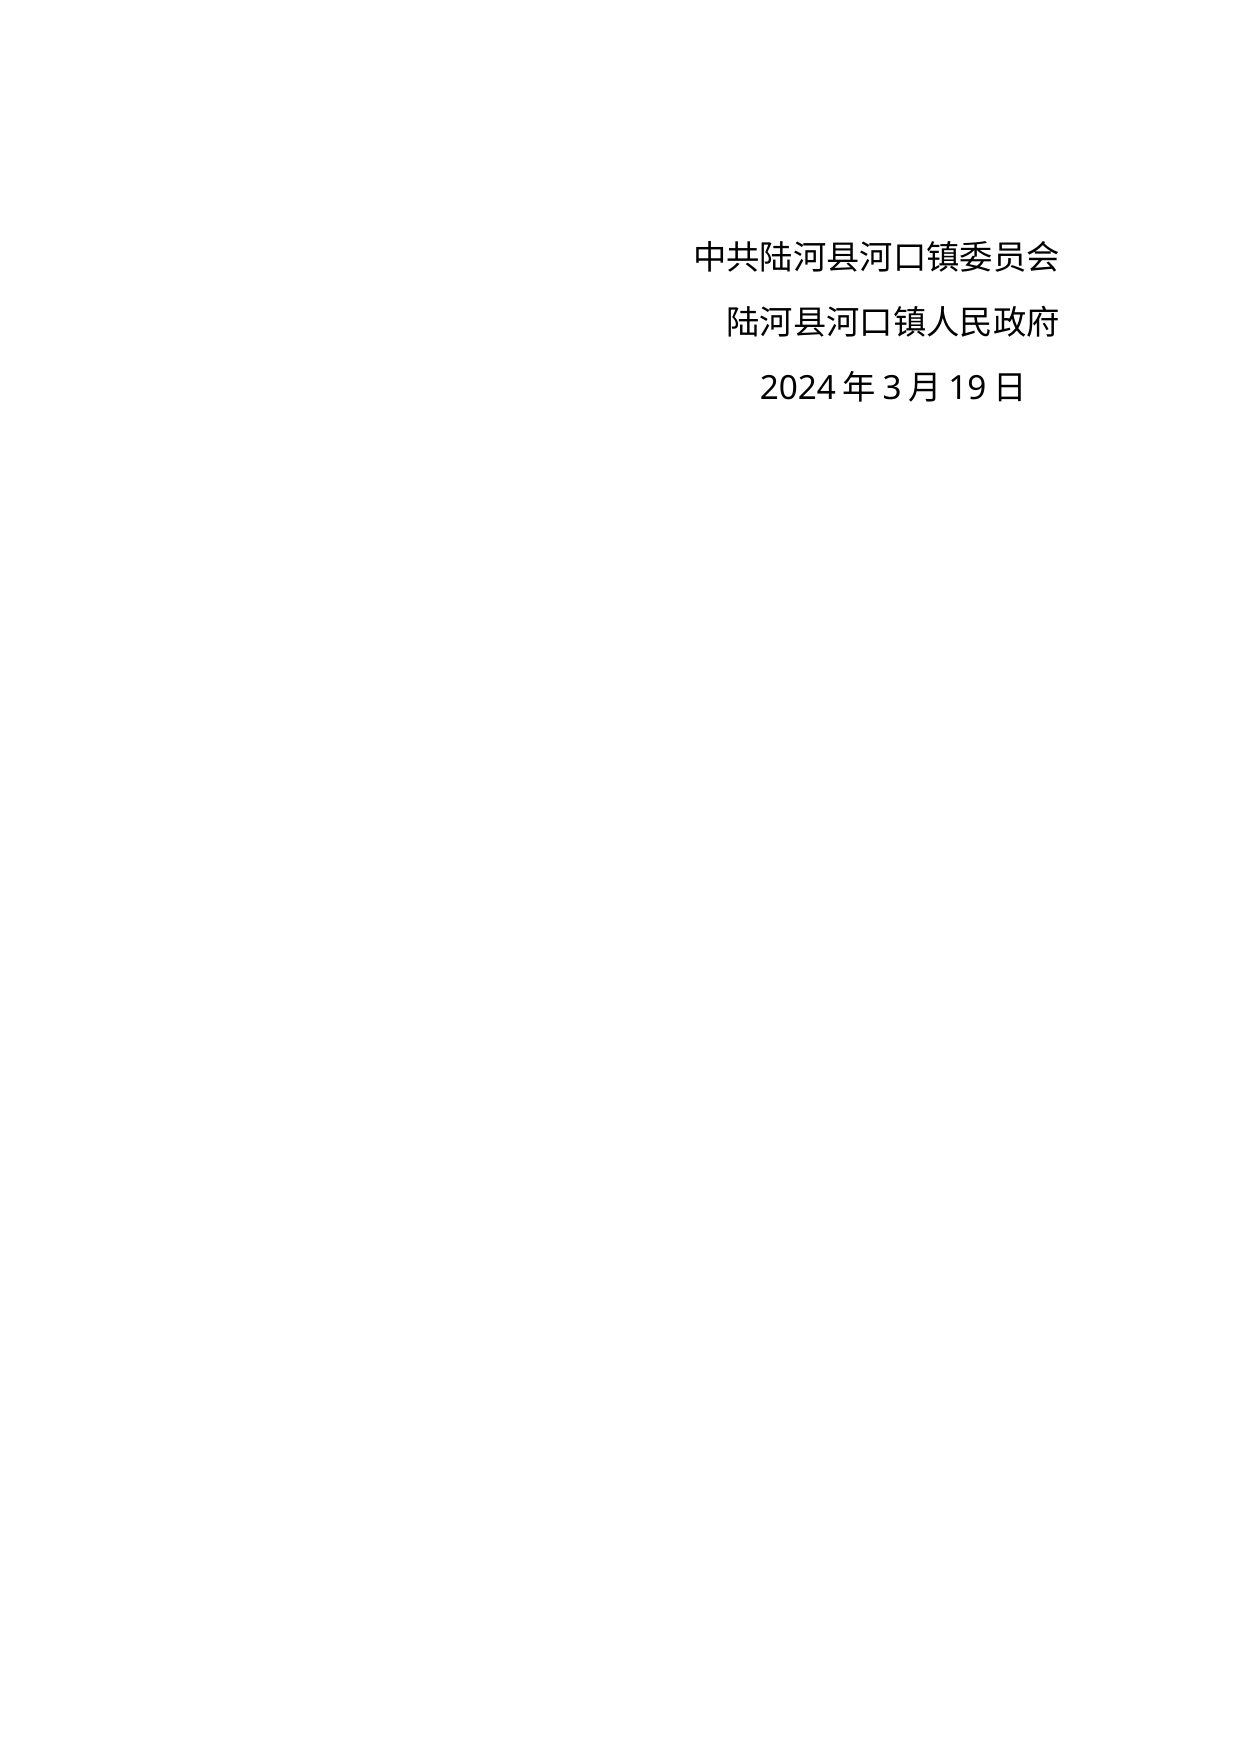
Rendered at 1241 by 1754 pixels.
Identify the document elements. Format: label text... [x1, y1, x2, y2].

text 2024年3月19日 [159, 352, 1081, 417]
text 中共陆河县河口镇委员会 [159, 222, 1081, 287]
text 陆河县河口镇人民政府 [159, 287, 1081, 352]
